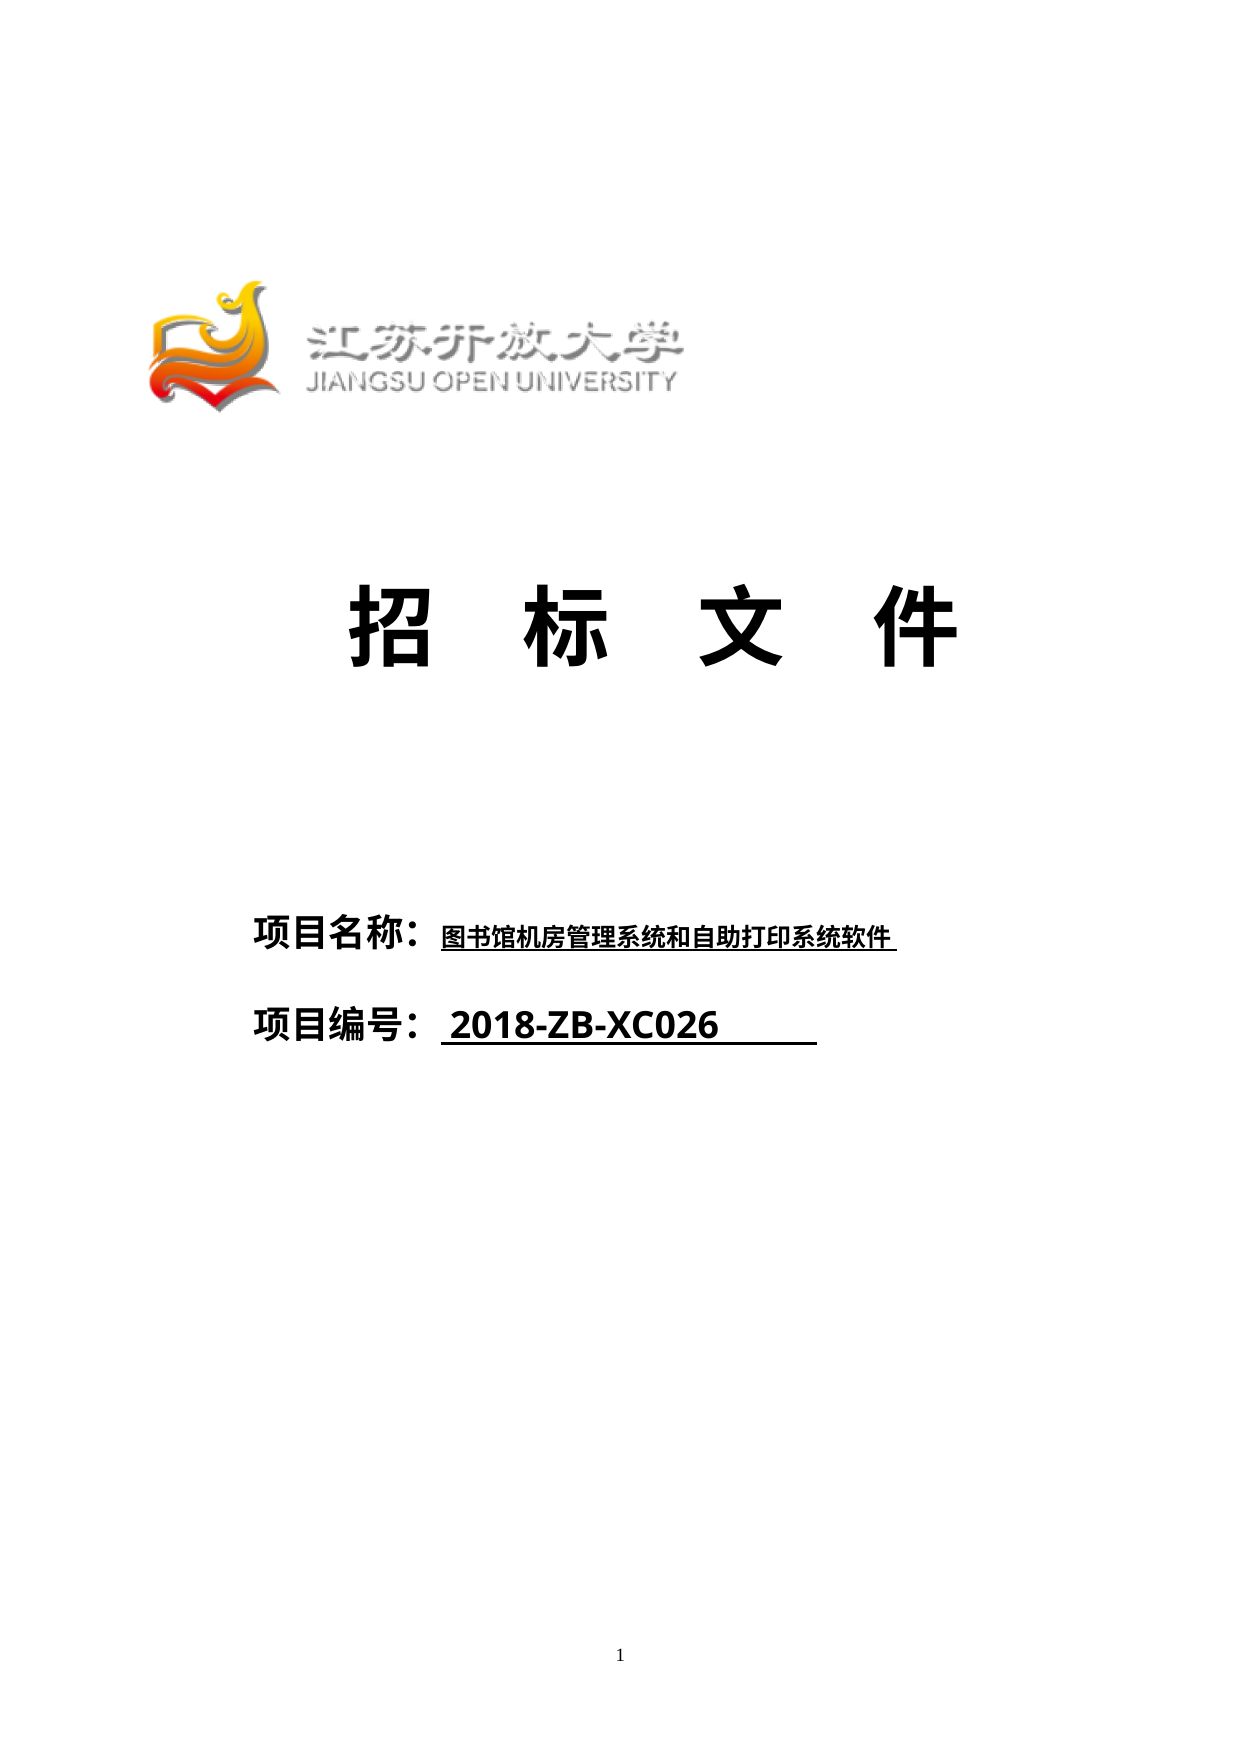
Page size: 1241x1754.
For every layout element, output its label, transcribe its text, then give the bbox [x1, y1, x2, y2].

text 项目编号： 2018-ZB-XC026 [178, 990, 1128, 1055]
picture [112, 271, 715, 423]
text 招 标 文 件 [112, 557, 1128, 687]
text 项目名称：图书馆机房管理系统和自助打印系统软件 [178, 898, 1128, 963]
